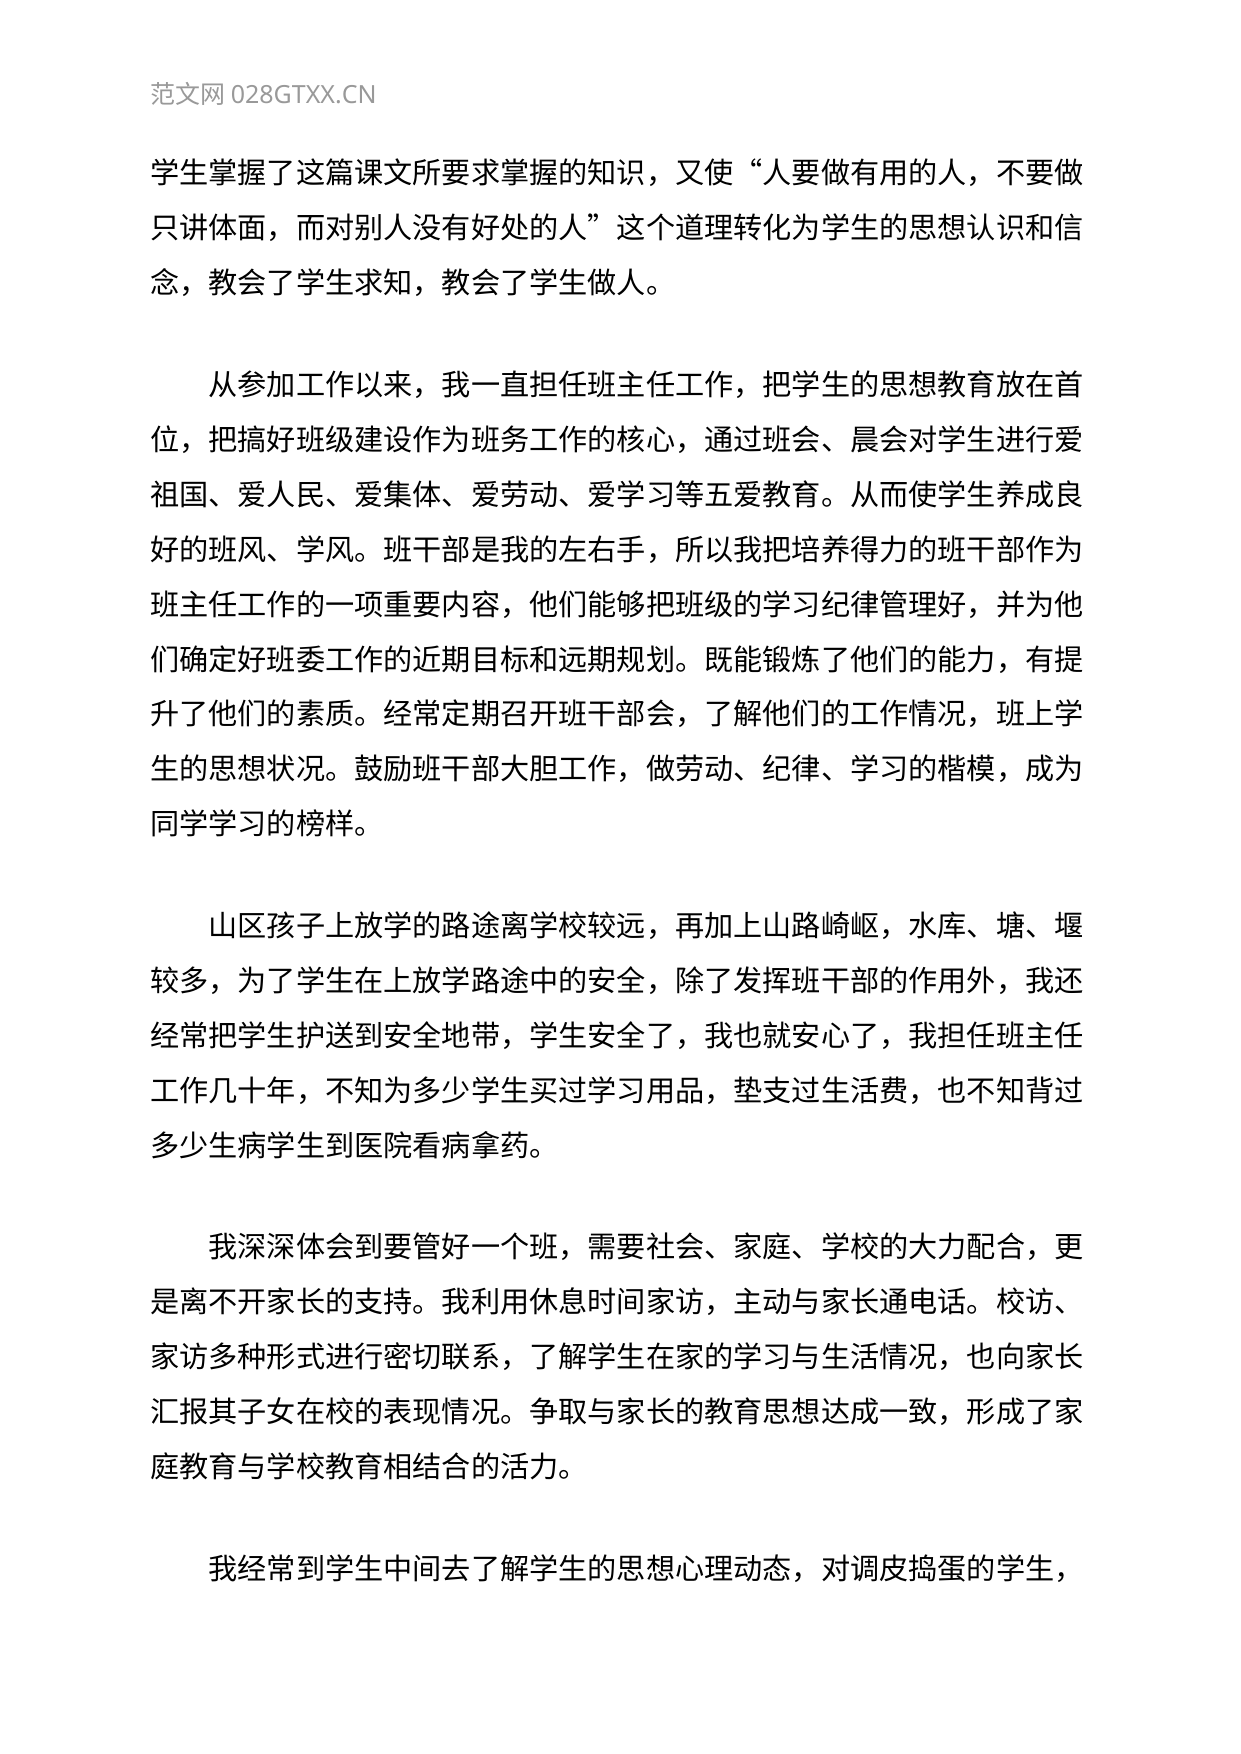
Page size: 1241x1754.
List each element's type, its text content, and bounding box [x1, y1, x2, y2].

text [150, 1545, 1090, 1587]
text 山区孩子上放学的路途离学校较远，再加上山路崎岖，水库、塘、堰较多，为了学生在上放学路途中的安全，除了发挥班干部的作用外，我还经常把学生护送到安全地带，学生安全了，我也就安心了，我担任班主任工作几十年，不知为多少学生买过学习用品，垫支过生活费，也不知背过多少生病学生到医院看病拿药。 [150, 902, 1090, 1164]
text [150, 150, 1090, 302]
text 从参加工作以来，我一直担任班主任工作，把学生的思想教育放在首位，把搞好班级建设作为班务工作的核心，通过班会、晨会对学生进行爱祖国、爱人民、爱集体、爱劳动、爱学习等五爱教育。从而使学生养成良好的班风、学风。班干部是我的左右手，所以我把培养得力的班干部作为班主任工作的一项重要内容，他们能够把班级的学习纪律管理好，并为他们确定好班委工作的近期目标和远期规划。既能锻炼了他们的能力，有提升了他们的素质。经常定期召开班干部会，了解他们的工作情况，班上学生的思想状况。鼓励班干部大胆工作，做劳动、纪律、学习的楷模，成为同学学习的榜样。 [150, 362, 1090, 843]
text 我深深体会到要管好一个班，需要社会、家庭、学校的大力配合，更是离不开家长的支持。我利用休息时间家访，主动与家长通电话。校访、家访多种形式进行密切联系，了解学生在家的学习与生活情况，也向家长汇报其子女在校的表现情况。争取与家长的教育思想达成一致，形成了家庭教育与学校教育相结合的活力。 [150, 1224, 1090, 1486]
